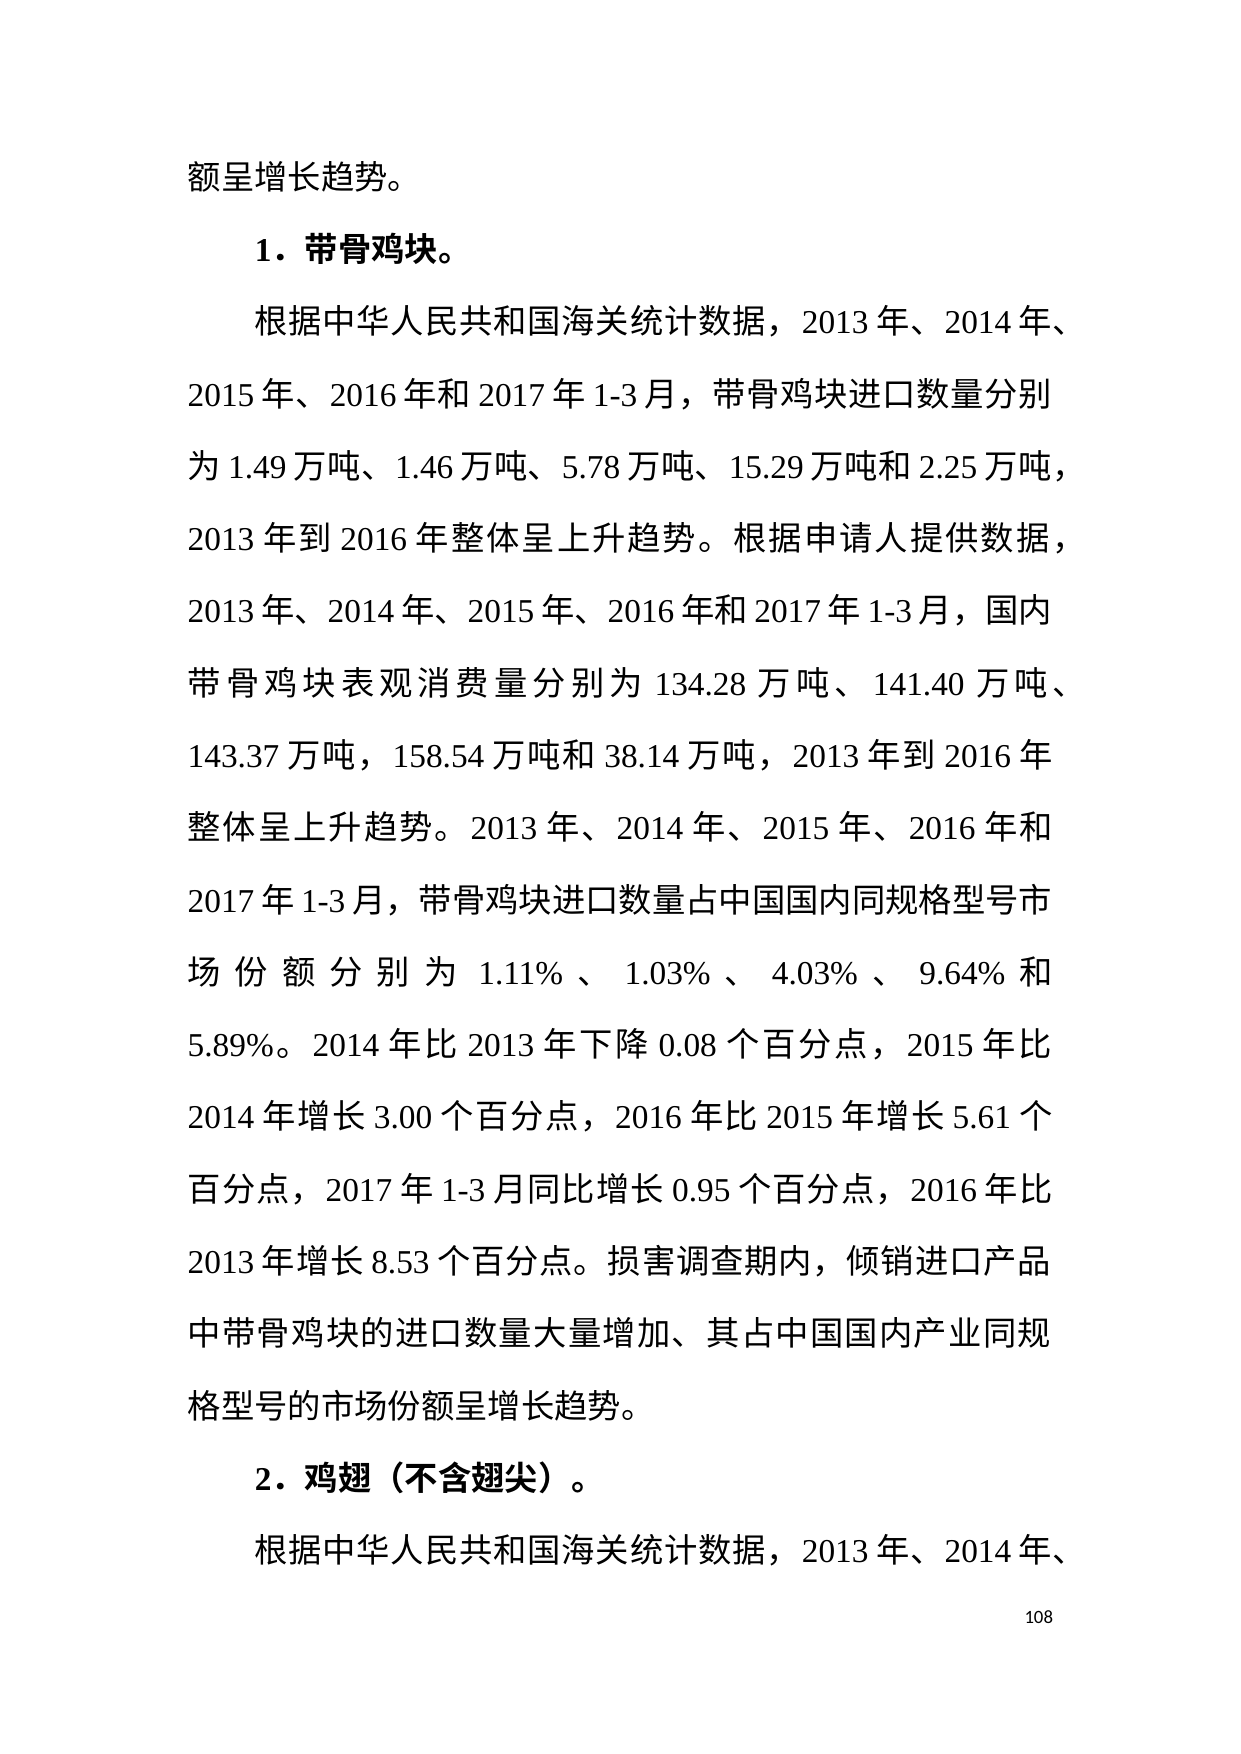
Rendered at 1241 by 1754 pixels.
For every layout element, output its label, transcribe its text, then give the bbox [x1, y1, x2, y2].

text 1．带骨鸡块。 [187, 223, 1053, 271]
text 根据中华人民共和国海关统计数据，2013年、2014年、2015年、2016年和2017年1-3月，带骨鸡块进口数量分别为1.49万吨、1.46万吨、5.78万吨、15.29万吨和2.25万吨，2013年到2016年整体呈上升趋势。根据申请人提供数据，2013年、2014年、2015年、2016年和2017年1-3月，国内带骨鸡块表观消费量分别为134.28万吨、141.40万吨、143.37万吨，158.54万吨和38.14万吨，2013年到2016年整体呈上升趋势。2013年、2014年、2015年、2016年和2017年1-3月，带骨鸡块进口数量占中国国内同规格型号市场份额分别为1.11%、1.03%、4.03%、9.64%和5.89%。2014年比2013年下降0.08个百分点，2015年比2014年增长3.00个百分点，2016年比2015年增长5.61个百分点，2017年1-3月同比增长0.95个百分点，2016年比2013年增长8.53个百分点。损害调查期内，倾销进口产品中带骨鸡块的进口数量大量增加、其占中国国内产业同规格型号的市场份额呈增长趋势。 [187, 295, 1053, 1428]
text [187, 1524, 1053, 1572]
text 2．鸡翅（不含翅尖）。 [187, 1452, 1053, 1500]
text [187, 151, 1053, 199]
